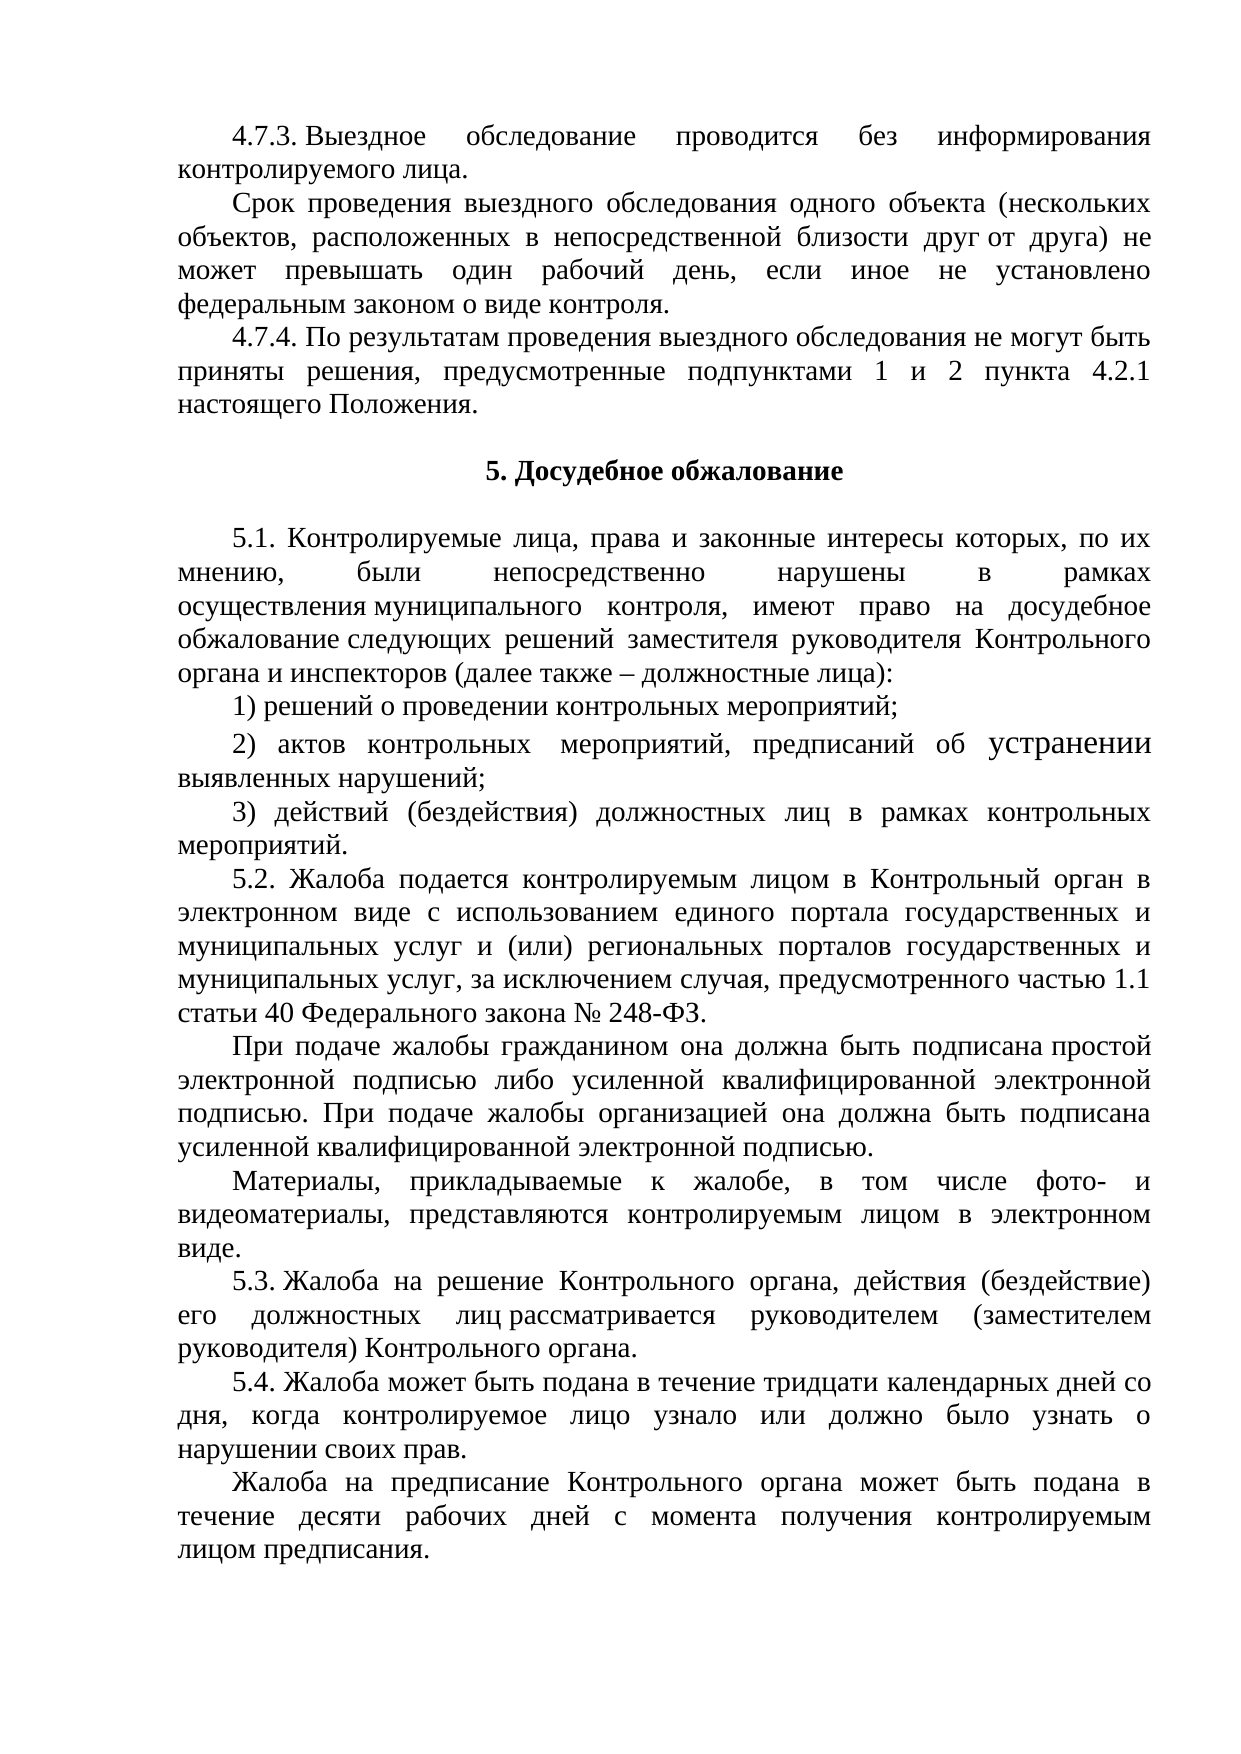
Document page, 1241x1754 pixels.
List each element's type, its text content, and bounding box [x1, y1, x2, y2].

text 5.4. Жалоба может быть подана в течение тридцати календарных дней со дня, когда контролируемое лицо узнало или должно было узнать о нарушении своих прав. [177, 1364, 1152, 1464]
text Материалы, прикладываемые к жалобе, в том числе фото- и видеоматериалы, представляются контролируемым лицом в электронном виде. [177, 1163, 1152, 1263]
text 5.3. Жалоба на решение Контрольного органа, действия (бездействие) его должностных лиц рассматривается руководителем (заместителем руководителя) Контрольного органа. [177, 1263, 1152, 1364]
text 2) актов контрольных мероприятий, предписаний об устранении выявленных нарушений; [177, 722, 1152, 794]
text 4.7.3. Выездное обследование проводится без информирования контролируемого лица. [177, 118, 1152, 185]
text 5.1. Контролируемые лица, права и законные интересы которых, по их мнению, были непосредственно нарушены в рамках осуществления муниципального контроля, имеют право на досудебное обжалование следующих решений заместителя руководителя Контрольного органа и инспекторов (далее также – должностные лица): [177, 521, 1152, 688]
text 5. Досудебное обжалование [177, 453, 1152, 487]
text Жалоба на предписание Контрольного органа может быть подана в течение десяти рабочих дней с момента получения контролируемым лицом предписания. [177, 1464, 1152, 1565]
text 3) действий (бездействия) должностных лиц в рамках контрольных мероприятий. [177, 794, 1152, 861]
text Срок проведения выездного обследования одного объекта (нескольких объектов, расположенных в непосредственной близости друг от друга) не может превышать один рабочий день, если иное не установлено федеральным законом о виде контроля. [177, 185, 1152, 319]
text 5.2. Жалоба подается контролируемым лицом в Контрольный орган в электронном виде с использованием единого портала государственных и муниципальных услуг и (или) региональных порталов государственных и муниципальных услуг, за исключением случая, предусмотренного частью 1.1 статьи 40 Федерального закона № 248-ФЗ. [177, 861, 1152, 1028]
text При подаче жалобы гражданином она должна быть подписана простой электронной подписью либо усиленной квалифицированной электронной подписью. При подаче жалобы организацией она должна быть подписана усиленной квалифицированной электронной подписью. [177, 1028, 1152, 1163]
text 1) решений о проведении контрольных мероприятий; [177, 688, 1152, 722]
text 4.7.4. По результатам проведения выездного обследования не могут быть приняты решения, предусмотренные подпунктами 1 и 2 пункта 4.2.1 настоящего Положения. [177, 319, 1152, 420]
